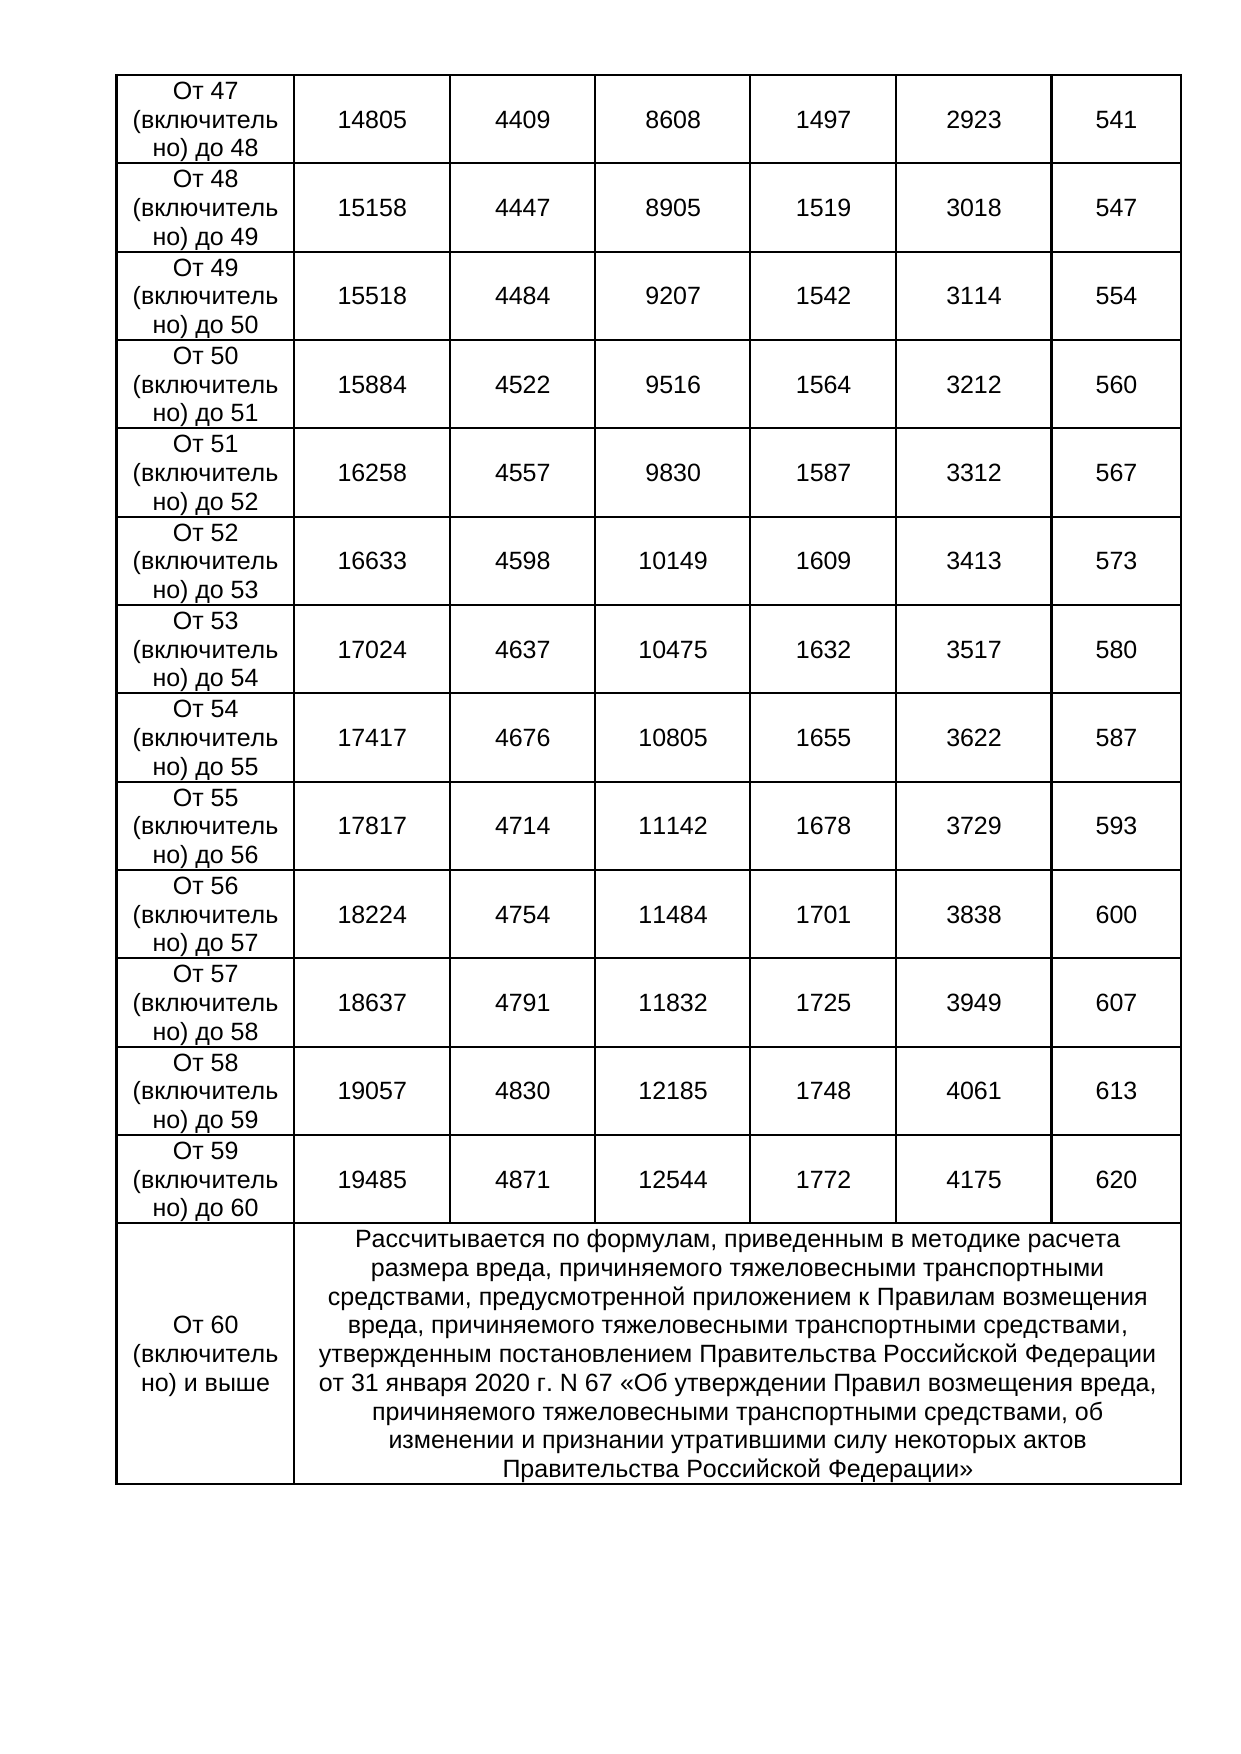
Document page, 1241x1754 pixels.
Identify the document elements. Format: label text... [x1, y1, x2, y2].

table_cell 4447 [451, 164, 594, 251]
table_cell 560 [1053, 341, 1180, 427]
table_cell От 49 (включительно) до 50 [118, 253, 293, 339]
table_cell 19485 [295, 1136, 449, 1222]
table_cell 567 [1053, 429, 1180, 516]
table_cell 17024 [295, 606, 449, 692]
table_cell 4484 [451, 253, 594, 339]
table_cell 11832 [596, 959, 749, 1046]
table_cell 554 [1053, 253, 1180, 339]
table_cell 613 [1053, 1048, 1180, 1134]
table_cell 14805 [295, 76, 449, 162]
table_cell 12185 [596, 1048, 749, 1134]
table_cell 19057 [295, 1048, 449, 1134]
table_cell 607 [1053, 959, 1180, 1046]
table_cell От 59 (включительно) до 60 [118, 1136, 293, 1222]
table_cell 600 [1053, 871, 1180, 957]
table_cell От 55 (включительно) до 56 [118, 783, 293, 869]
table_cell 17817 [295, 783, 449, 869]
table_cell 541 [1053, 76, 1180, 162]
table_cell 10149 [596, 518, 749, 604]
table_cell 18637 [295, 959, 449, 1046]
table_cell 1655 [751, 694, 895, 781]
table_cell 1632 [751, 606, 895, 692]
table_cell 4637 [451, 606, 594, 692]
table_cell 11142 [596, 783, 749, 869]
table_cell 3517 [897, 606, 1050, 692]
table_cell 9207 [596, 253, 749, 339]
table_cell 1678 [751, 783, 895, 869]
table_cell 17417 [295, 694, 449, 781]
table_cell 1564 [751, 341, 895, 427]
table_cell От 52 (включительно) до 53 [118, 518, 293, 604]
table_cell От 57 (включительно) до 58 [118, 959, 293, 1046]
table_cell 10475 [596, 606, 749, 692]
table_cell 18224 [295, 871, 449, 957]
table_cell 4409 [451, 76, 594, 162]
table_cell От 48 (включительно) до 49 [118, 164, 293, 251]
table_cell От 54 (включительно) до 55 [118, 694, 293, 781]
table_cell 3114 [897, 253, 1050, 339]
table_cell 16633 [295, 518, 449, 604]
table_cell 2923 [897, 76, 1050, 162]
table_cell 1519 [751, 164, 895, 251]
table_cell 4791 [451, 959, 594, 1046]
table_cell 4598 [451, 518, 594, 604]
table_cell 4061 [897, 1048, 1050, 1134]
table_cell 593 [1053, 783, 1180, 869]
table_cell От 51 (включительно) до 52 [118, 429, 293, 516]
table_cell 4522 [451, 341, 594, 427]
table_cell 4830 [451, 1048, 594, 1134]
table_cell 15158 [295, 164, 449, 251]
table_cell 8608 [596, 76, 749, 162]
table_cell 3729 [897, 783, 1050, 869]
table_cell От 60 (включительно) и выше [118, 1224, 293, 1483]
table_cell 15518 [295, 253, 449, 339]
table_cell 9516 [596, 341, 749, 427]
table_cell 3018 [897, 164, 1050, 251]
table_cell От 50 (включительно) до 51 [118, 341, 293, 427]
table_cell 1701 [751, 871, 895, 957]
table_cell Рассчитывается по формулам, приведенным в методике расчета размера вреда, причиняемого тяжеловесными транспортными средствами, предусмотренной приложением к Правилам возмещения вреда, причиняемого тяжеловесными транспортными средствами, утвержденным постановлением Правительства Российской Федерации от 31 января 2020 г. N 67 «Об утверждении Правил возмещения вреда, причиняемого тяжеловесными транспортными средствами, об изменении и признании утратившими силу некоторых актов Правительства Российской Федерации» [295, 1224, 1180, 1483]
table_cell От 47 (включительно) до 48 [118, 76, 293, 162]
table_cell 1497 [751, 76, 895, 162]
table_cell 4676 [451, 694, 594, 781]
table_cell От 58 (включительно) до 59 [118, 1048, 293, 1134]
table_cell 3413 [897, 518, 1050, 604]
table_cell 1542 [751, 253, 895, 339]
table_cell 8905 [596, 164, 749, 251]
table_cell 573 [1053, 518, 1180, 604]
table_cell 620 [1053, 1136, 1180, 1222]
table_cell 3312 [897, 429, 1050, 516]
table_cell 547 [1053, 164, 1180, 251]
table_cell 1609 [751, 518, 895, 604]
table_cell 580 [1053, 606, 1180, 692]
table_cell 4175 [897, 1136, 1050, 1222]
table_cell 3838 [897, 871, 1050, 957]
table_cell От 56 (включительно) до 57 [118, 871, 293, 957]
table_cell 3949 [897, 959, 1050, 1046]
table_cell 587 [1053, 694, 1180, 781]
table_cell 15884 [295, 341, 449, 427]
table_cell 1772 [751, 1136, 895, 1222]
table_cell 3622 [897, 694, 1050, 781]
table_cell От 53 (включительно) до 54 [118, 606, 293, 692]
table_cell 1725 [751, 959, 895, 1046]
table_cell 10805 [596, 694, 749, 781]
table_cell 4714 [451, 783, 594, 869]
table_cell 11484 [596, 871, 749, 957]
table_cell 12544 [596, 1136, 749, 1222]
table_cell 4871 [451, 1136, 594, 1222]
table_cell 1587 [751, 429, 895, 516]
table_cell 3212 [897, 341, 1050, 427]
table_cell 4754 [451, 871, 594, 957]
table_cell 1748 [751, 1048, 895, 1134]
table_cell 9830 [596, 429, 749, 516]
table_cell 16258 [295, 429, 449, 516]
table_cell 4557 [451, 429, 594, 516]
